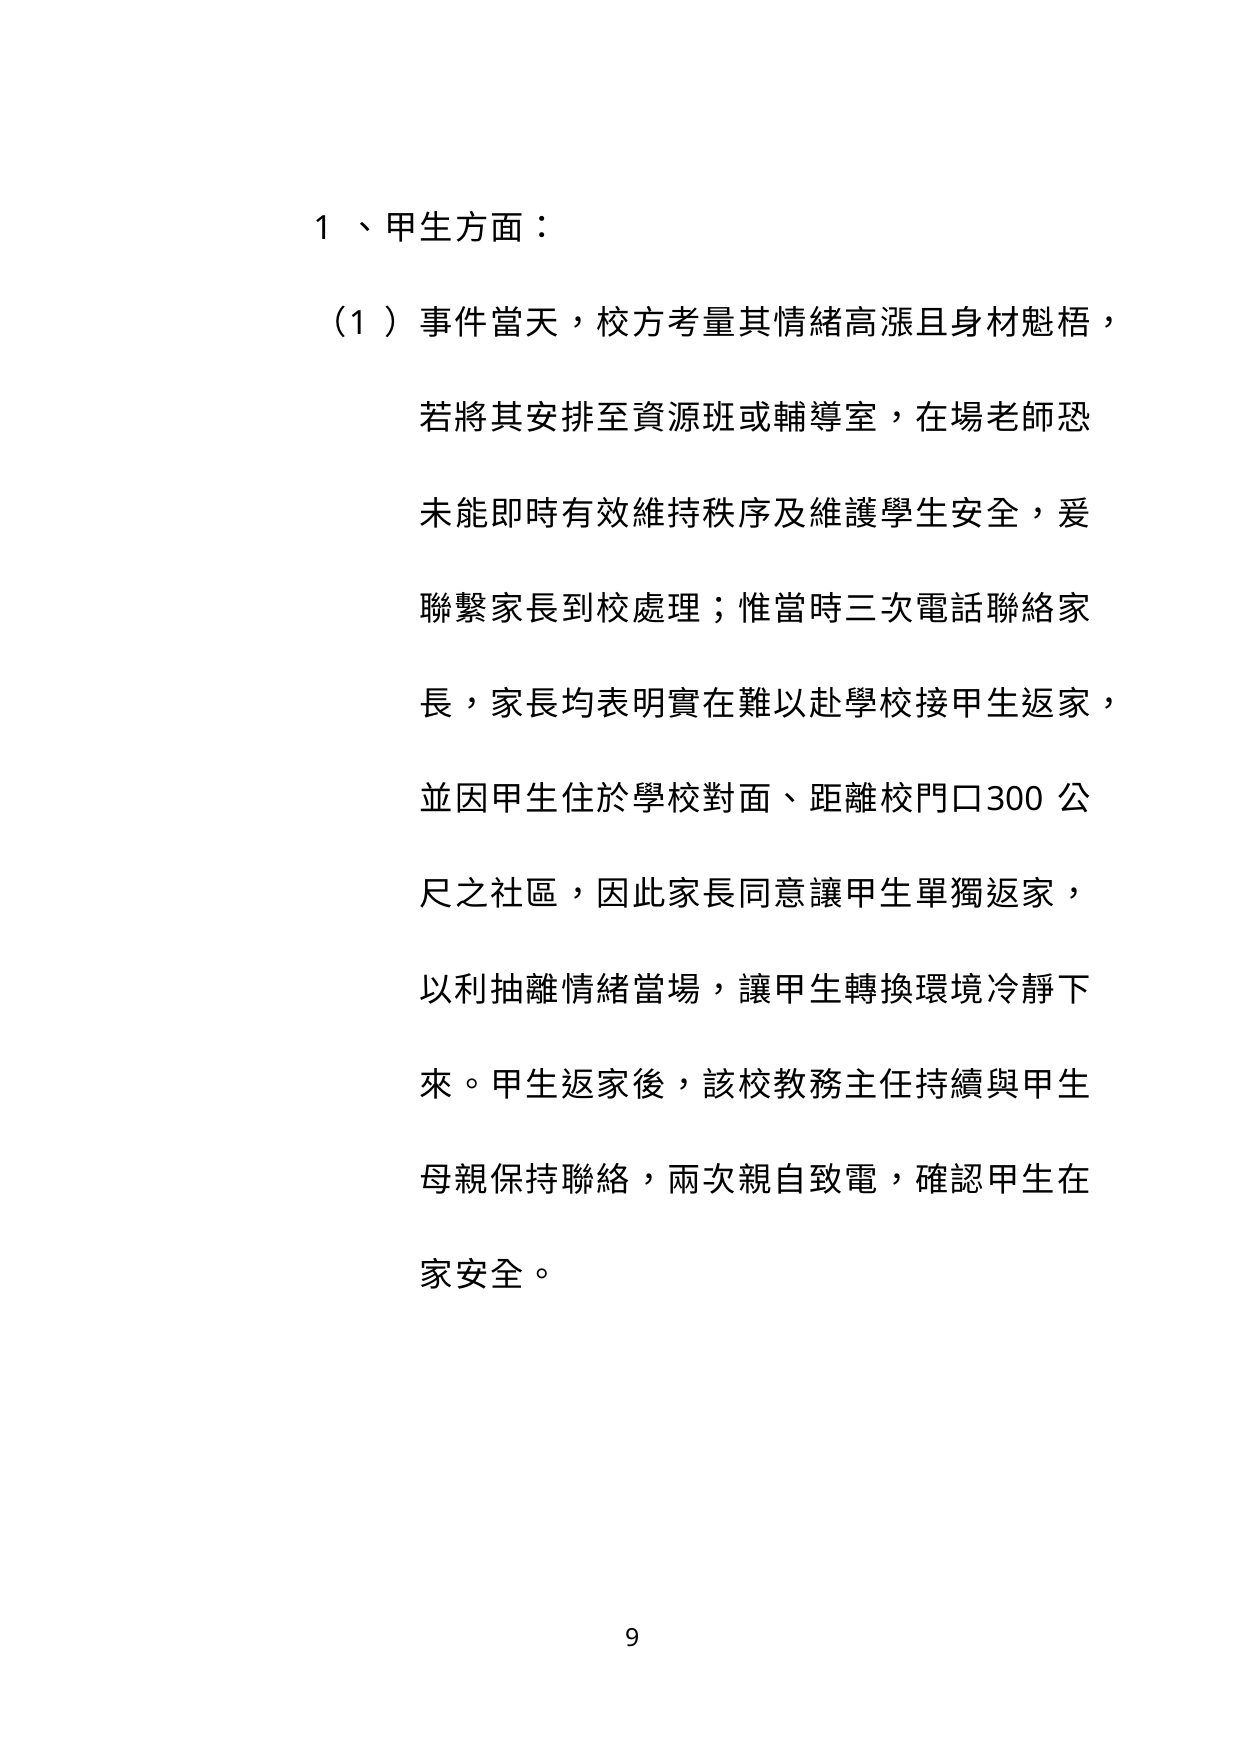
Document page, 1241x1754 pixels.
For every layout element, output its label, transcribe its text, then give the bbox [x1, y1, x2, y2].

subtitle 事件當天，校方考量其情緒高漲且身材魁梧，若將其安排至資源班或輔導室，在場老師恐未能即時有效維持秩序及維護學生安全，爰聯繫家長到校處理；惟當時三次電話聯絡家長，家長均表明實在難以赴學校接甲生返家，並因甲生住於學校對面、距離校門口300公尺之社區，因此家長同意讓甲生單獨返家，以利抽離情緒當場，讓甲生轉換環境冷靜下來。甲生返家後，該校教務主任持續與甲生母親保持聯絡，兩次親自致電，確認甲生在家安全。 [296, 272, 1092, 1320]
subtitle 甲生方面： [289, 177, 1092, 272]
